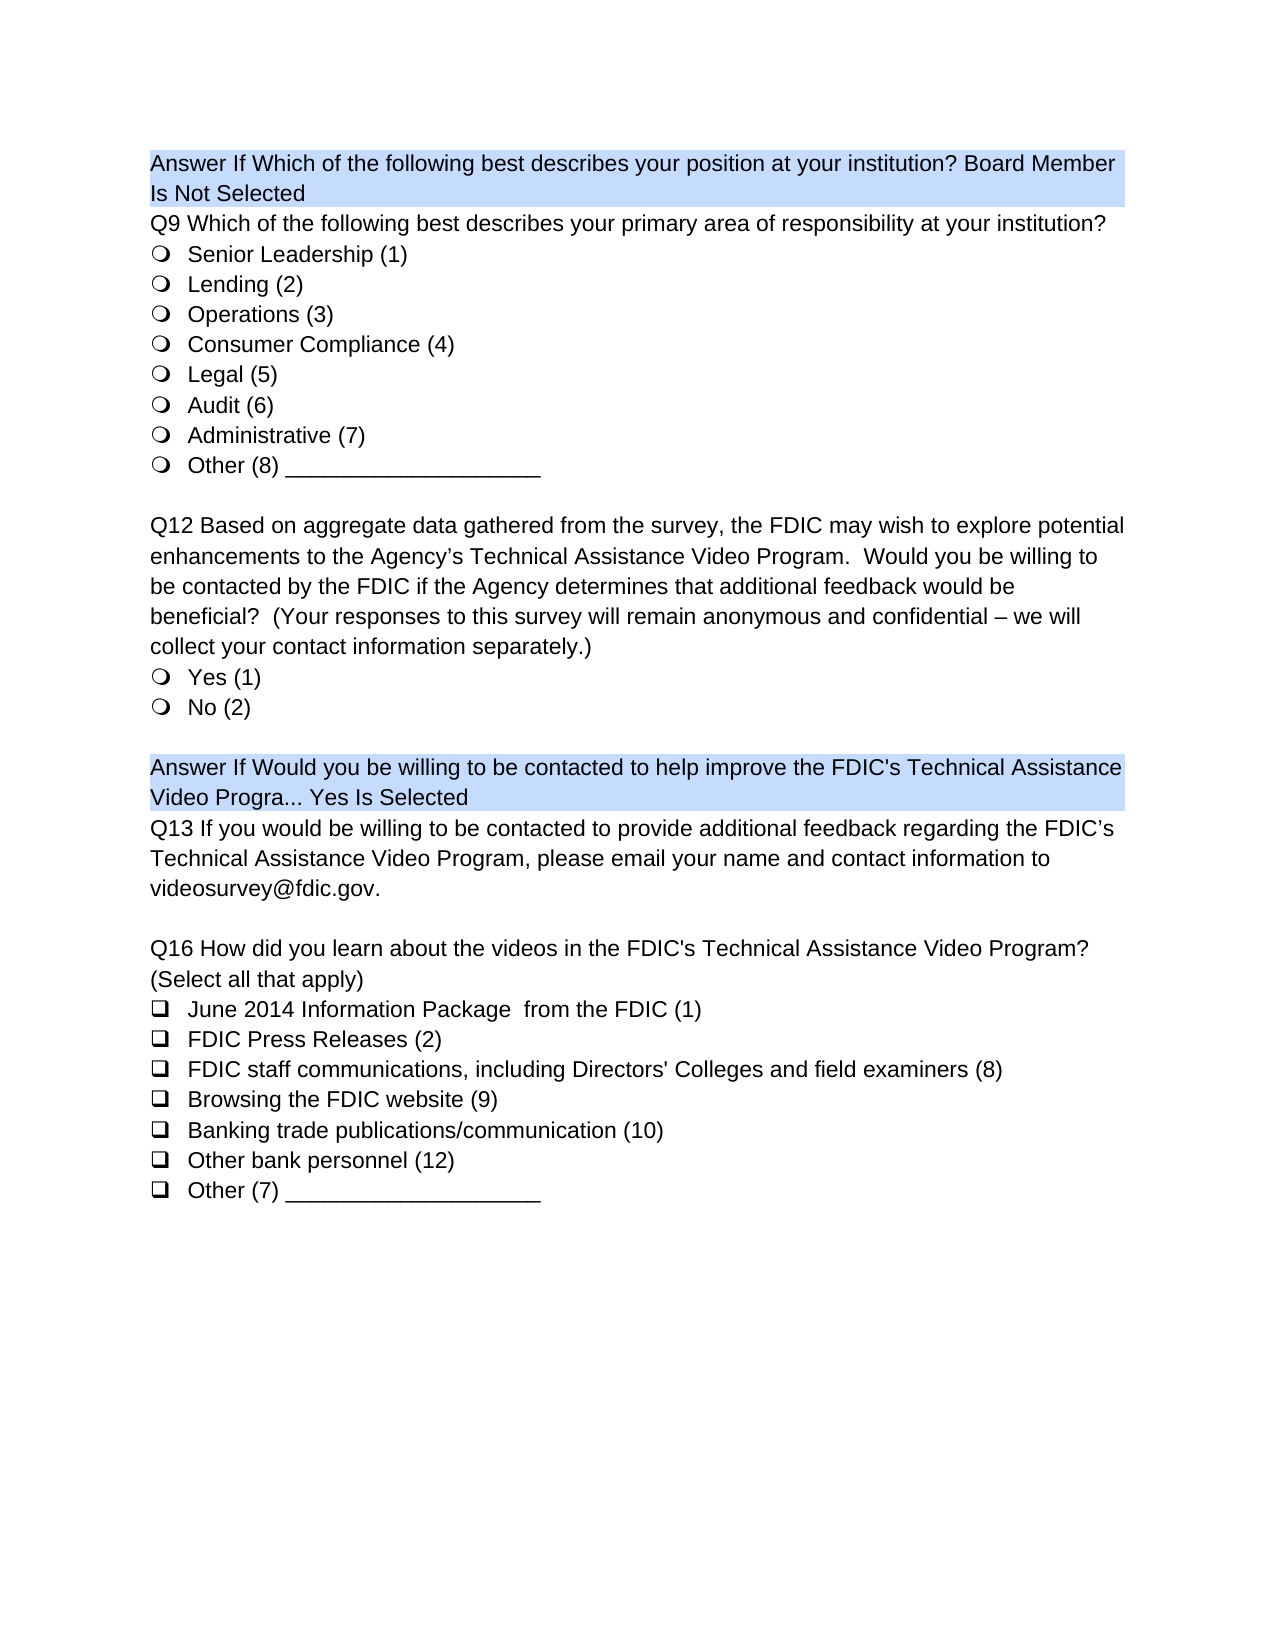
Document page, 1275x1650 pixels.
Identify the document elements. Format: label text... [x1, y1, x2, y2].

text Q12 Based on aggregate data gathered from the survey, the FDIC may wish to explore potential enhancements to the Agency’s Technical Assistance Video Program. Would you be willing to be contacted by the FDIC if the Agency determines that additional feedback would be beneficial? (Your responses to this survey will remain anonymous and confidential – we will collect your contact information separately.) [150, 512, 1125, 660]
list Legal (5) [150, 361, 1125, 388]
text Answer If Would you be willing to be contacted to help improve the FDIC's Technical Assistance Video Progra... Yes Is Selected [150, 754, 1125, 811]
list FDIC Press Releases (2) [150, 1026, 1125, 1052]
list Audit (6) [150, 392, 1125, 418]
list Administrative (7) [150, 422, 1125, 448]
list Consumer Compliance (4) [150, 331, 1125, 358]
list Yes (1) [150, 663, 1125, 690]
list Other (7) ____________________ [150, 1177, 1125, 1203]
text Q13 If you would be willing to be contacted to provide additional feedback regarding the FDIC’s Technical Assistance Video Program, please email your name and contact information to videosurvey@fdic.gov. [150, 814, 1125, 901]
list Senior Leadership (1) [150, 241, 1125, 267]
list Other bank personnel (12) [150, 1147, 1125, 1173]
list Lending (2) [150, 271, 1125, 297]
list Other (8) ____________________ [150, 452, 1125, 478]
text Answer If Which of the following best describes your position at your institution? Board Member Is Not Selected [150, 150, 1125, 207]
list Operations (3) [150, 301, 1125, 327]
list FDIC staff communications, including Directors' Colleges and field examiners (8) [150, 1056, 1125, 1083]
list No (2) [150, 694, 1125, 720]
text Q16 How did you learn about the videos in the FDIC's Technical Assistance Video Program? (Select all that apply) [150, 935, 1125, 992]
list Banking trade publications/communication (10) [150, 1117, 1125, 1143]
list June 2014 Information Package from the FDIC (1) [150, 996, 1125, 1022]
list Browsing the FDIC website (9) [150, 1086, 1125, 1113]
text Q9 Which of the following best describes your primary area of responsibility at your institution? [150, 210, 1125, 237]
